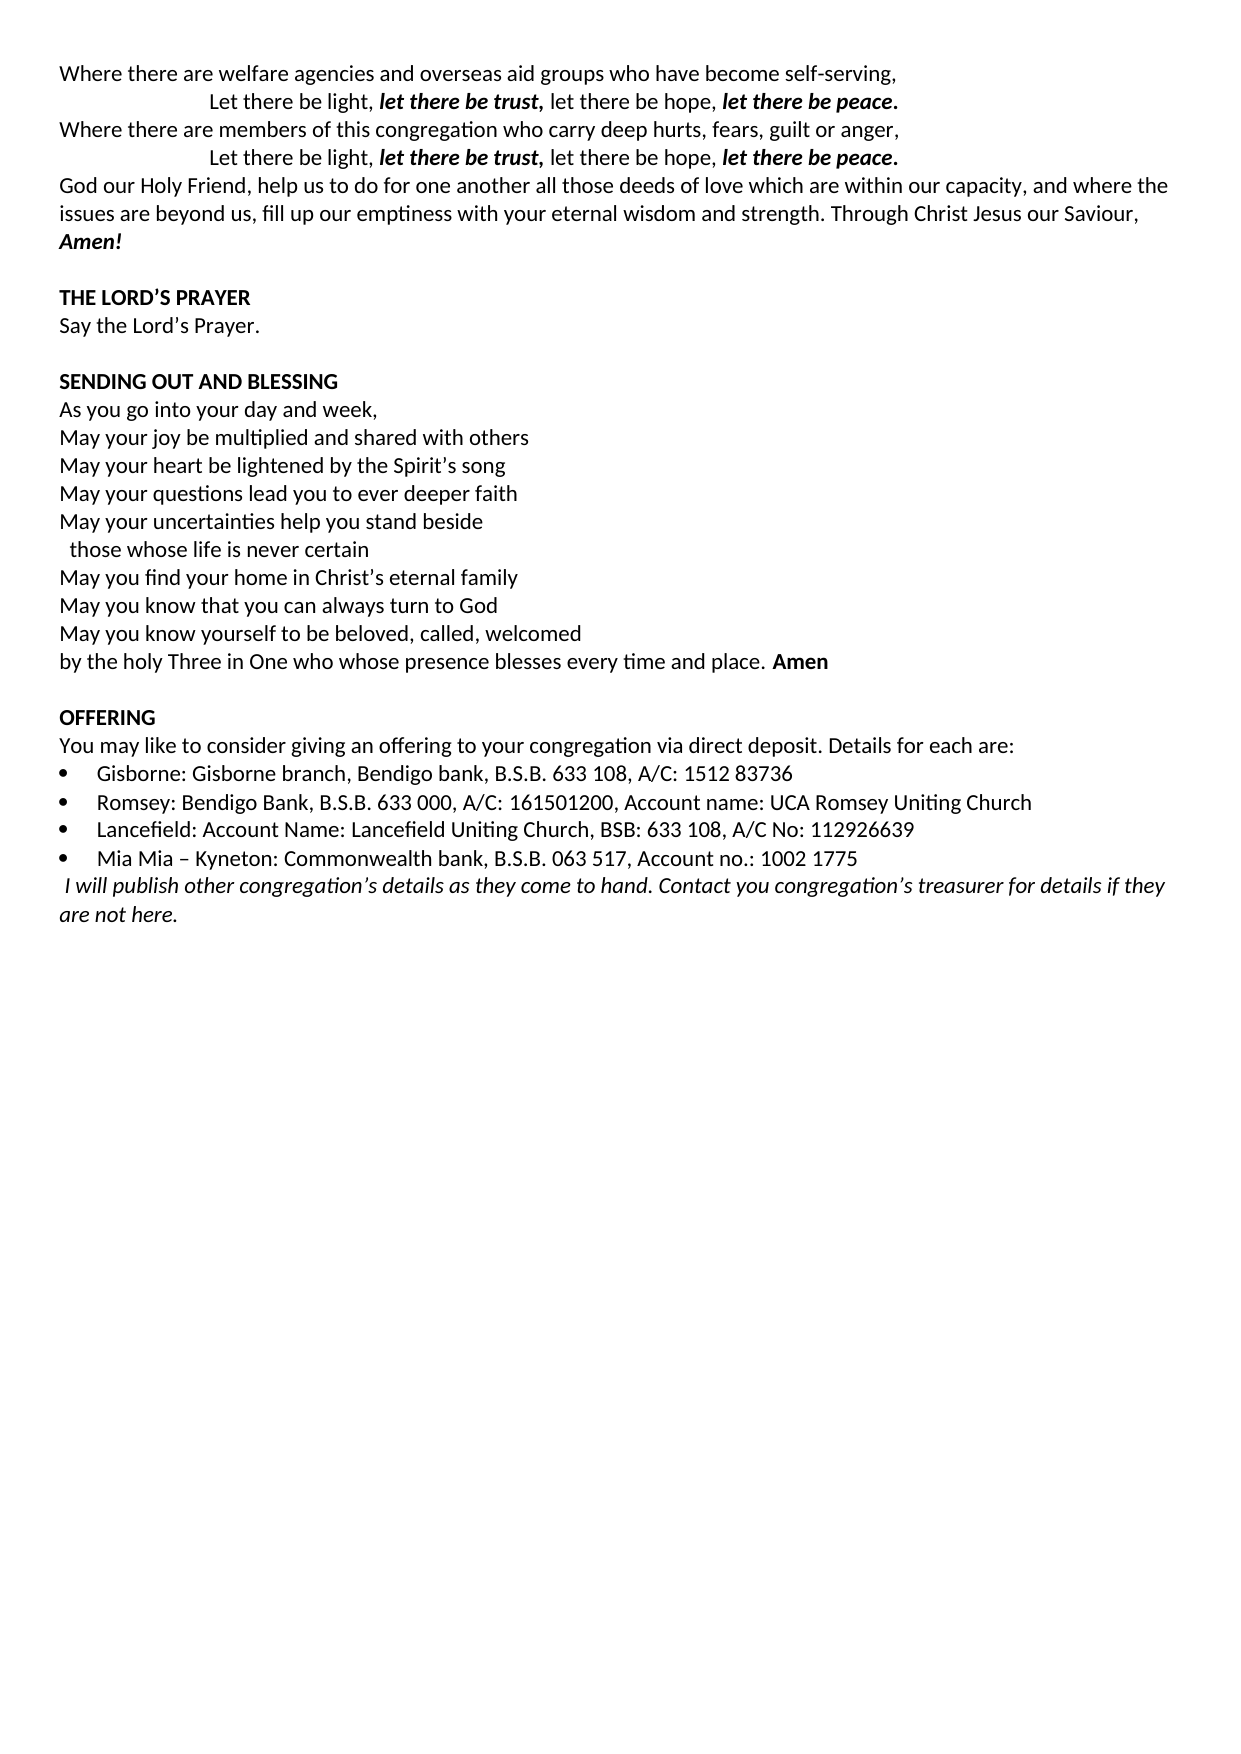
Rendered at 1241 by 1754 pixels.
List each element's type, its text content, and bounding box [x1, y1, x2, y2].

text May your joy be multiplied and shared with others [59, 423, 1181, 451]
text You may like to consider giving an offering to your congregation via direct deposit. Details for each are: [59, 732, 1181, 759]
text I will publish other congregation’s details as they come to hand. Contact you congregation’s treasurer for details if they are not here. [59, 872, 1181, 928]
list Romsey: Bendigo Bank, B.S.B. 633 000, A/C: 161501200, Account name: UCA Romsey Uniting Church [59, 788, 1181, 816]
text May you know yourself to be beloved, called, welcomed [59, 619, 1181, 647]
text Where there are welfare agencies and overseas aid groups who have become self-serving, [59, 59, 1181, 87]
text May your heart be lightened by the Spirit’s song [59, 451, 1181, 479]
text by the holy Three in One who whose presence blesses every time and place. Amen [59, 647, 1181, 676]
list Lancefield: Account Name: Lancefield Uniting Church, BSB: 633 108, A/C No: 112926639 [59, 816, 1181, 844]
text God our Holy Friend, help us to do for one another all those deeds of love which are within our capacity, and where the issues are beyond us, fill up our emptiness with your eternal wisdom and strength. Through Christ Jesus our Saviour, [59, 171, 1181, 227]
text THE LORD’S PRAYER [59, 283, 1181, 311]
text Say the Lord’s Prayer. [59, 311, 1181, 339]
text OFFERING [59, 703, 1181, 732]
list Gisborne: Gisborne branch, Bendigo bank, B.S.B. 633 108, A/C: 1512 83736 [59, 759, 1181, 788]
text May your uncertainties help you stand beside [59, 507, 1181, 535]
text May you find your home in Christ’s eternal family [59, 563, 1181, 591]
text those whose life is never certain [59, 535, 1181, 563]
text Amen! [59, 227, 1181, 255]
text As you go into your day and week, [59, 395, 1181, 423]
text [209, 143, 1181, 171]
text SENDING OUT AND BLESSING [59, 367, 1181, 395]
text May your questions lead you to ever deeper faith [59, 479, 1181, 507]
text Where there are members of this congregation who carry deep hurts, fears, guilt or anger, [59, 115, 1181, 143]
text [209, 87, 1181, 115]
list Mia Mia – Kyneton: Commonwealth bank, B.S.B. 063 517, Account no.: 1002 1775 [59, 844, 1181, 872]
text May you know that you can always turn to God [59, 591, 1181, 619]
